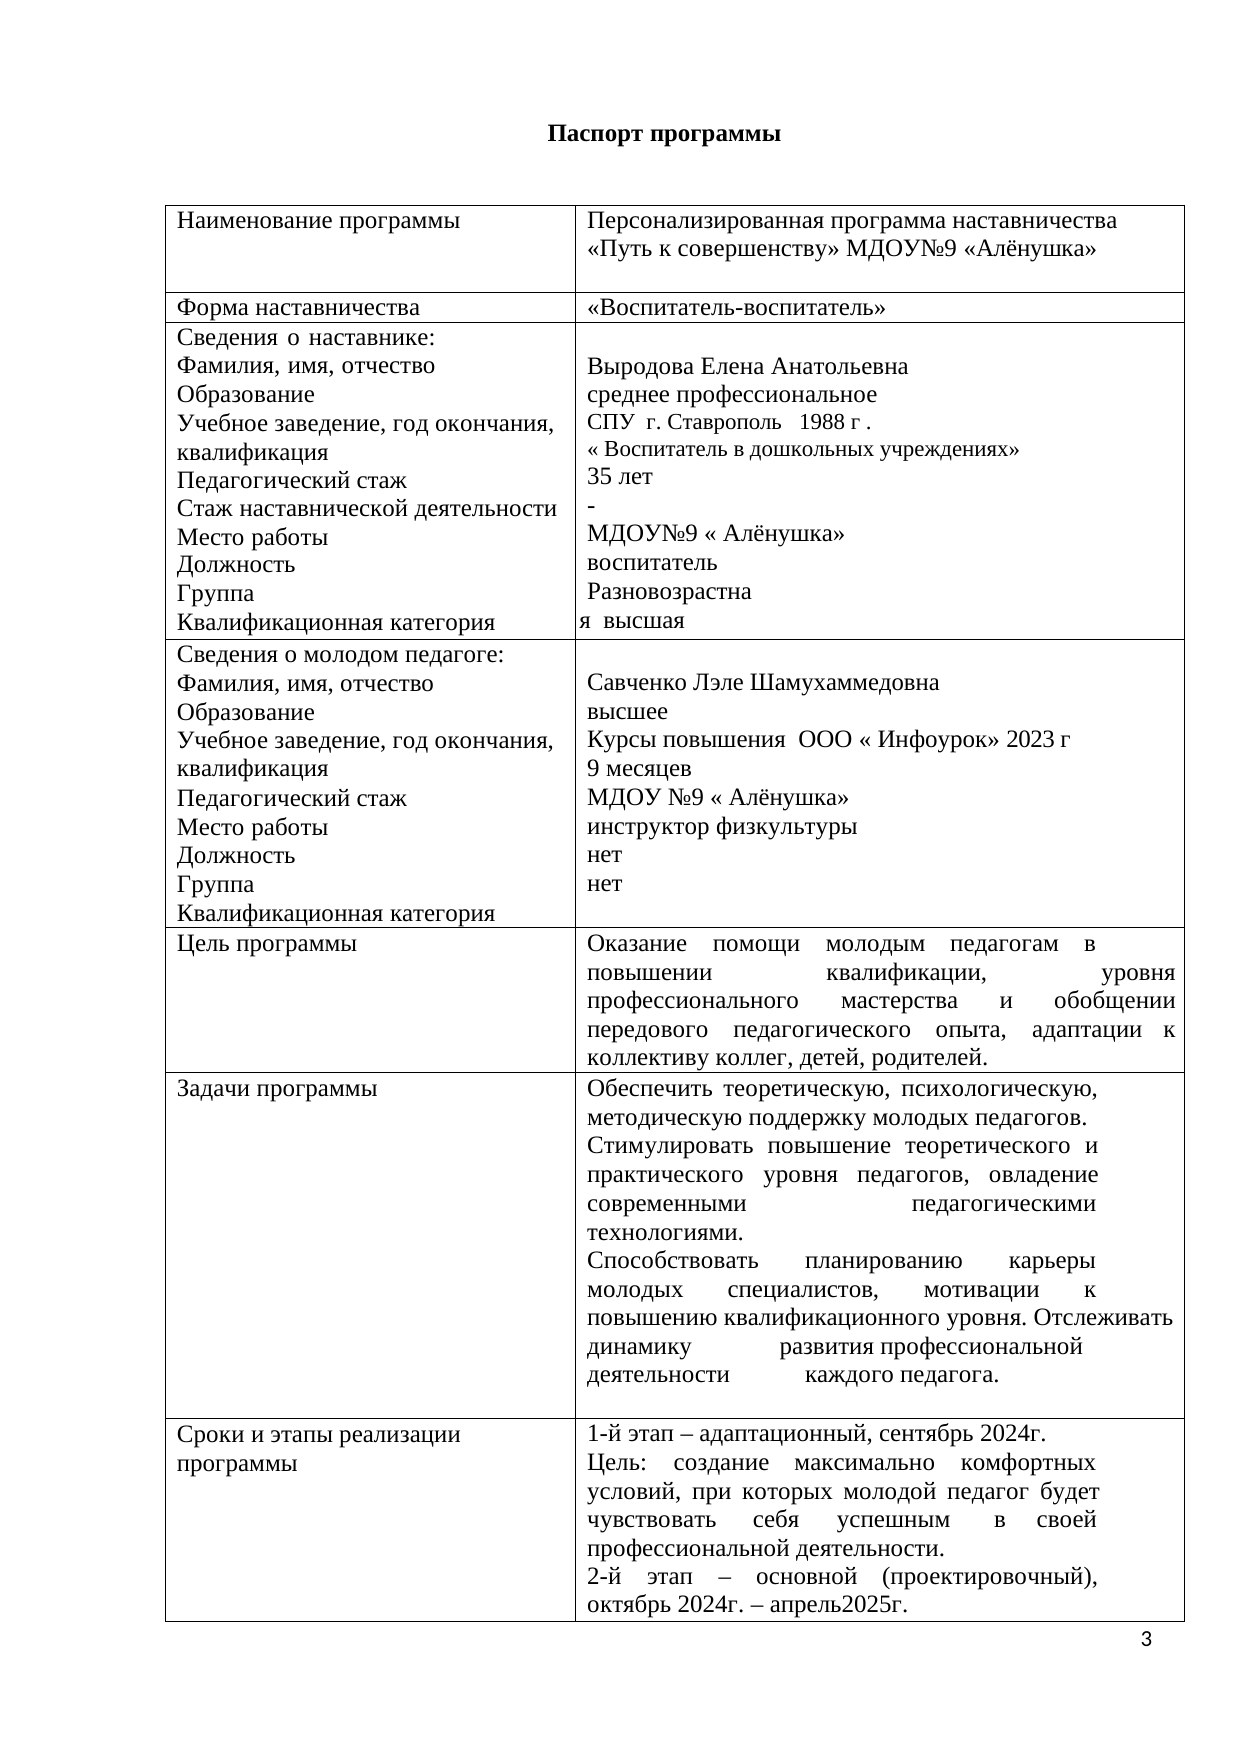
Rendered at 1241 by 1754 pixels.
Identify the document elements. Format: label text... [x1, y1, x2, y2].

table_cell «Воспитатель-воспитатель» [576, 293, 1184, 321]
text 3 [1140, 1624, 1154, 1652]
table_cell Сведения о наставнике: Фамилия, имя, отчество Образование Учебное заведение, год окончания, квалификация Педагогический стаж Стаж наставнической деятельности Место работы Должность Группа Квалификационная категория [166, 323, 575, 638]
table_cell Обеспечить теоретическую, психологическую, методическую поддержку молодых педагогов. Стимулировать повышение теоретического и практического уровня педагогов, овладение современными педагогическими технологиями. Способствовать планированию карьеры молодых специалистов, мотивации к повышению квалификационного уровня. Отслеживать динамику развития профессиональной деятельности каждого педагога. [576, 1073, 1184, 1418]
table_cell Оказание помощи молодым педагогам в повышении квалификации, уровня профессионального мастерства и обобщении передового педагогического опыта, адаптации к коллективу коллег, детей, родителей. [576, 928, 1184, 1072]
table_cell Цель программы [166, 928, 575, 1072]
table_cell Задачи программы [166, 1073, 575, 1418]
table_cell Савченко Лэле Шамухаммедовна высшее Курсы повышения ООО « Инфоурок» 2023 г 9 месяцев МДОУ №9 « Алёнушка» инструктор физкультуры нет нет [576, 640, 1184, 927]
table_cell Сведения о молодом педагоге: Фамилия, имя, отчество Образование Учебное заведение, год окончания, квалификация Педагогический стаж Место работы Должность Группа Квалификационная категория [166, 640, 575, 927]
table_cell Форма наставничества [166, 293, 575, 321]
table_cell Сроки и этапы реализации программы [166, 1419, 575, 1621]
table_header Наименование программы [166, 206, 575, 291]
text Паспорт программы [547, 118, 1154, 146]
table_header Персонализированная программа наставничества «Путь к совершенству» МДОУ№9 «Алёнушка» [576, 206, 1184, 291]
table_cell 1-й этап – адаптационный, сентябрь 2024г. Цель: создание максимально комфортных условий, при которых молодой педагог будет чувствовать себя успешным в своей профессиональной деятельности. 2-й этап – основной (проектировочный), октябрь 2024г. – апрель2025г. [576, 1419, 1184, 1621]
table_cell Выродова Елена Анатольевна среднее профессиональное СПУ г. Ставрополь 1988 г . « Воспитатель в дошкольных учреждениях» 35 лет - МДОУ№9 « Алёнушка» воспитатель Разновозрастная высшая [576, 323, 1184, 638]
